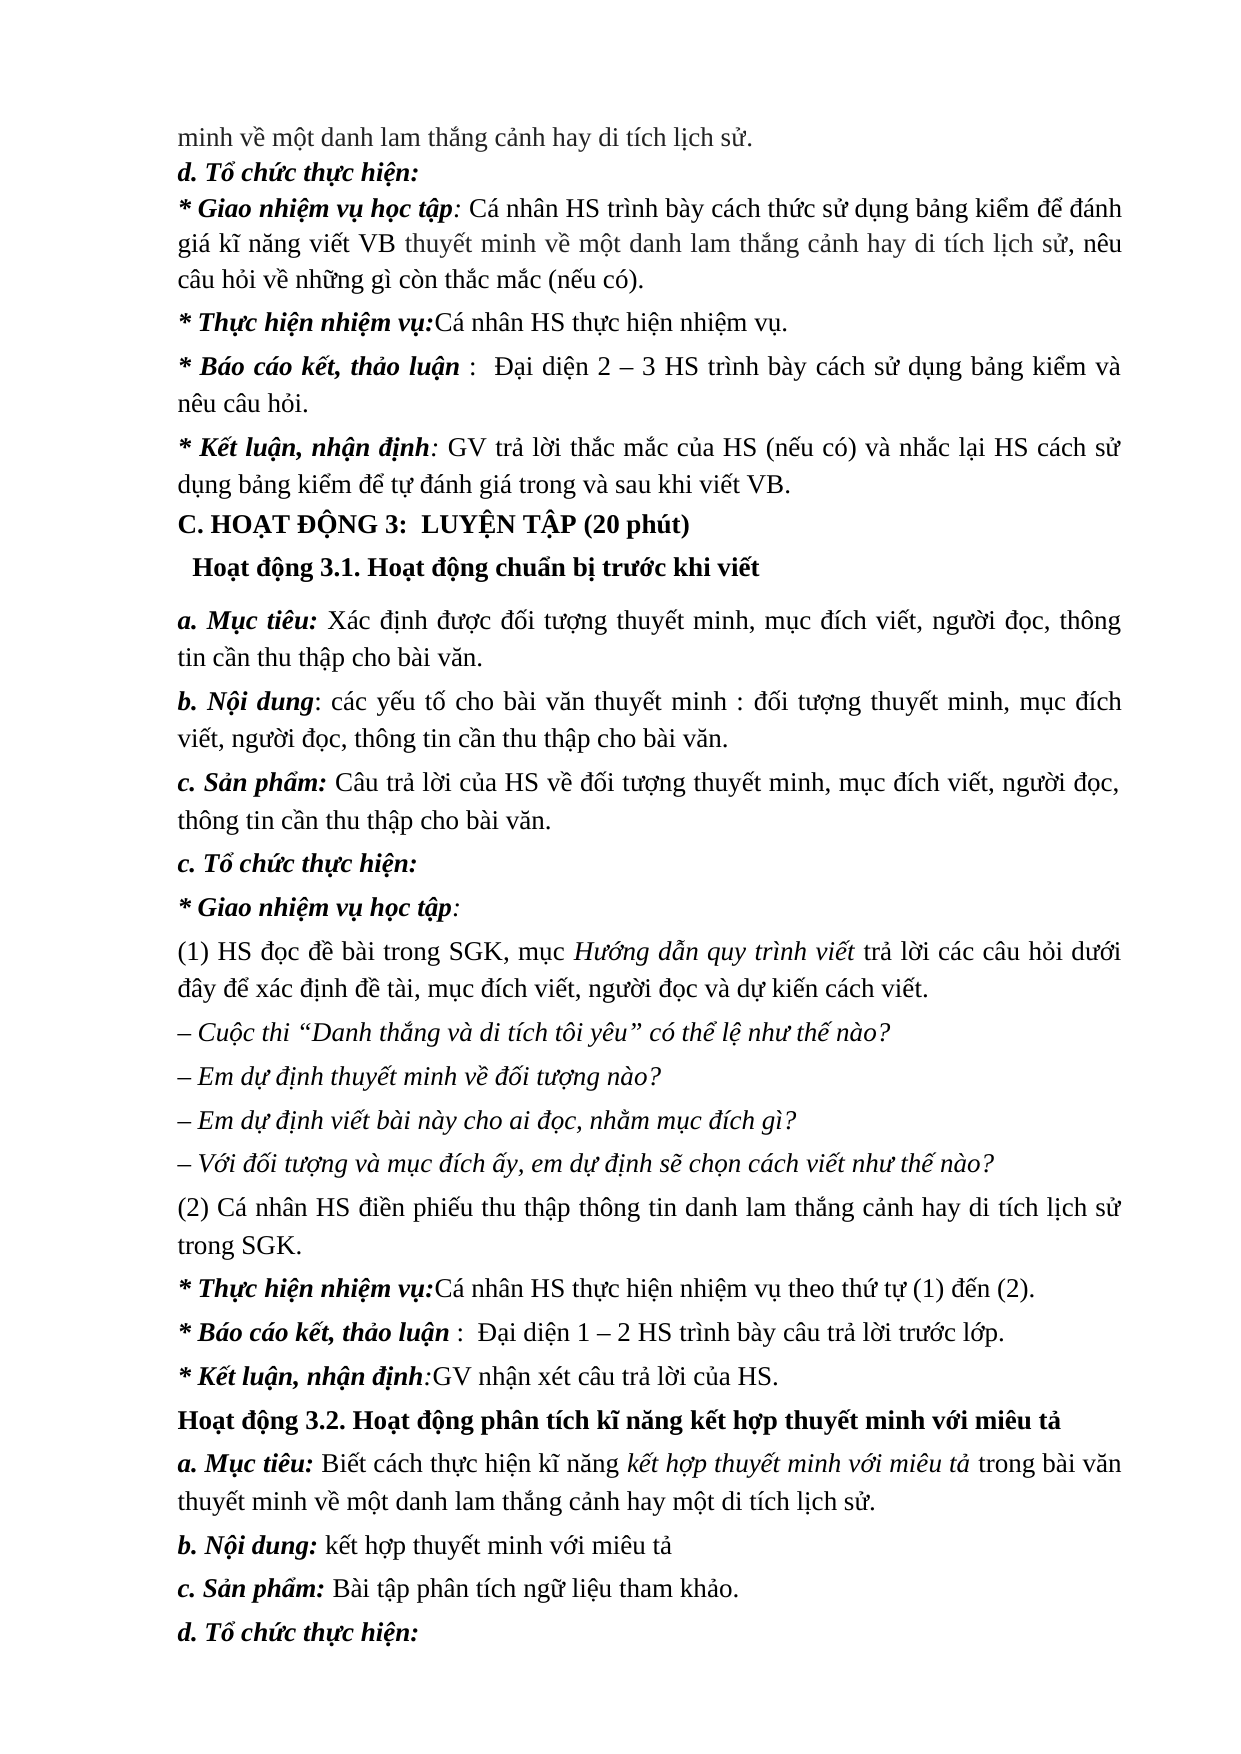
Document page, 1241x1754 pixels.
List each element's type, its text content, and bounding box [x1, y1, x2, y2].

text * Báo cáo kết, thảo luận : Đại diện 1 – 2 HS trình bày câu trả lời trước lớp. [177, 1312, 1122, 1349]
text c. Tổ chức thực hiện: [177, 843, 1122, 880]
text – Em dự định thuyết minh về đối tượng nào? [177, 1055, 1122, 1093]
text d. Tổ chức thực hiện: [177, 1612, 1122, 1649]
text b. Nội dung: kết hợp thuyết minh với miêu tả [177, 1524, 1122, 1562]
text (1) HS đọc đề bài trong SGK, mục Hướng dẫn quy trình viết trả lời các câu hỏi dưới đây để xác định đề tài, mục đích viết, người đọc và dự kiến cách viết. [177, 930, 1122, 1005]
text * Giao nhiệm vụ học tập: [177, 887, 1122, 924]
text c. Sản phẩm: Bài tập phân tích ngữ liệu tham khảo. [177, 1568, 1122, 1605]
text * Thực hiện nhiệm vụ:Cá nhân HS thực hiện nhiệm vụ. [177, 301, 1122, 339]
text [177, 118, 1122, 153]
text b. Nội dung: các yếu tố cho bài văn thuyết minh : đối tượng thuyết minh, mục đích viết, người đọc, thông tin cần thu thập cho bài văn. [177, 680, 1122, 755]
text * Kết luận, nhận định: GV trả lời thắc mắc của HS (nếu có) và nhắc lại HS cách sử dụng bảng kiểm để tự đánh giá trong và sau khi viết VB. [177, 426, 1122, 501]
text Hoạt động 3.2. Hoạt động phân tích kĩ năng kết hợp thuyết minh với miêu tả [177, 1399, 1122, 1437]
text d. Tổ chức thực hiện: [177, 153, 1122, 189]
text C. HOẠT ĐỘNG 3: LUYỆN TẬP (20 phút) [177, 508, 1122, 539]
text (2) Cá nhân HS điền phiếu thu thập thông tin danh lam thắng cảnh hay di tích lịch sử trong SGK. [177, 1187, 1122, 1262]
text * Giao nhiệm vụ học tập: Cá nhân HS trình bày cách thức sử dụng bảng kiểm để đánh giá kĩ năng viết VB thuyết minh về một danh lam thắng cảnh hay di tích lịch sử, nêu câu hỏi về những gì còn thắc mắc (nếu có). [177, 189, 1122, 295]
text – Cuộc thi “Danh thắng và di tích tôi yêu” có thể lệ như thế nào? [177, 1012, 1122, 1049]
text – Với đối tượng và mục đích ấy, em dự định sẽ chọn cách viết như thế nào? [177, 1143, 1122, 1180]
text a. Mục tiêu: Xác định được đối tượng thuyết minh, mục đích viết, người đọc, thông tin cần thu thập cho bài văn. [177, 599, 1122, 674]
text a. Mục tiêu: Biết cách thực hiện kĩ năng kết hợp thuyết minh với miêu tả trong bài văn thuyết minh về một danh lam thắng cảnh hay một di tích lịch sử. [177, 1443, 1122, 1518]
text * Báo cáo kết, thảo luận : Đại diện 2 – 3 HS trình bày cách sử dụng bảng kiểm và nêu câu hỏi. [177, 345, 1122, 420]
text * Thực hiện nhiệm vụ:Cá nhân HS thực hiện nhiệm vụ theo thứ tự (1) đến (2). [177, 1268, 1122, 1305]
text * Kết luận, nhận định:GV nhận xét câu trả lời của HS. [177, 1355, 1122, 1393]
text Hoạt động 3.1. Hoạt động chuẩn bị trước khi viết [177, 551, 1122, 582]
text – Em dự định viết bài này cho ai đọc, nhằm mục đích gì? [177, 1099, 1122, 1137]
text c. Sản phẩm: Câu trả lời của HS về đối tượng thuyết minh, mục đích viết, người đọc, thông tin cần thu thập cho bài văn. [177, 762, 1122, 837]
